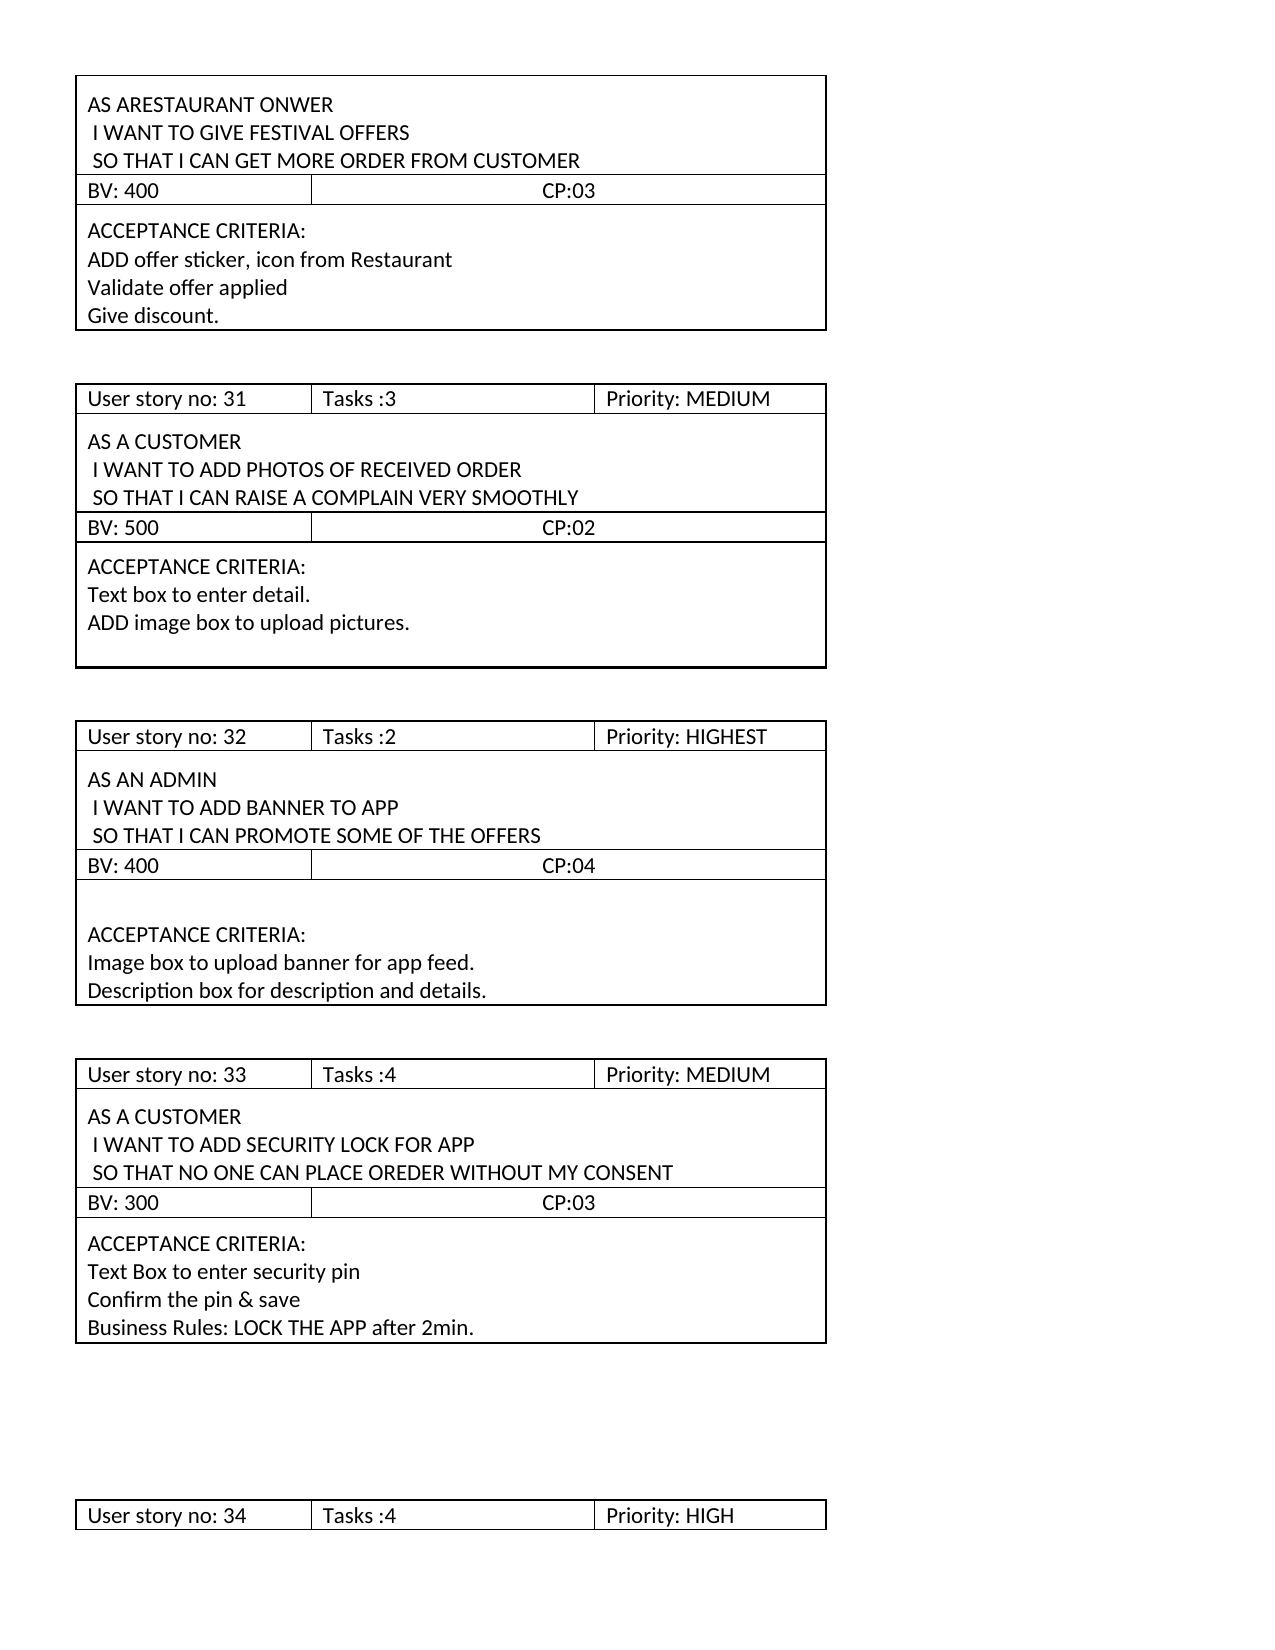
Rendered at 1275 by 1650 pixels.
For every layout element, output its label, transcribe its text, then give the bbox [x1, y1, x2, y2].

table_cell BV: 500 [77, 513, 311, 541]
table_cell ACCEPTANCE CRITERIA: Text box to enter detail. ADD image box to upload pictures. [77, 543, 825, 666]
table_header Tasks :2 [312, 722, 594, 750]
table_header User story no: 34 [77, 1501, 311, 1529]
table_cell CP:03 [312, 175, 825, 204]
table_header Tasks :3 [312, 385, 594, 413]
table_header Priority: MEDIUM [595, 1060, 825, 1088]
table_header User story no: 31 [77, 385, 311, 413]
table_cell CP:02 [312, 513, 825, 541]
table_header Tasks :4 [312, 1501, 594, 1529]
table_header Tasks :4 [312, 1060, 594, 1088]
table_cell BV: 300 [77, 1188, 311, 1217]
table_header Priority: MEDIUM [595, 385, 825, 413]
table_cell AS A CUSTOMER I WANT TO ADD SECURITY LOCK FOR APP SO THAT NO ONE CAN PLACE OREDER WITHOUT MY CONSENT [77, 1089, 825, 1187]
table_cell ACCEPTANCE CRITERIA: Image box to upload banner for app feed. Description box for description and details. [77, 880, 825, 1004]
table_cell BV: 400 [77, 175, 311, 204]
table_header Priority: HIGH [595, 1501, 825, 1529]
table_header User story no: 33 [77, 1060, 311, 1088]
table_cell CP:04 [312, 850, 825, 879]
table_cell BV: 400 [77, 850, 311, 879]
table_cell ACCEPTANCE CRITERIA: ADD offer sticker, icon from Restaurant Validate offer applied Give discount. [77, 205, 825, 329]
table_cell AS A CUSTOMER I WANT TO ADD PHOTOS OF RECEIVED ORDER SO THAT I CAN RAISE A COMPLAIN VERY SMOOTHLY [77, 414, 825, 511]
table_cell ACCEPTANCE CRITERIA: Text Box to enter security pin Confirm the pin & save Business Rules: LOCK THE APP after 2min. [77, 1218, 825, 1342]
table_cell AS AN ADMIN I WANT TO ADD BANNER TO APP SO THAT I CAN PROMOTE SOME OF THE OFFERS [77, 751, 825, 849]
table_cell AS ARESTAURANT ONWER I WANT TO GIVE FESTIVAL OFFERS SO THAT I CAN GET MORE ORDER FROM CUSTOMER [77, 76, 825, 174]
table_cell CP:03 [312, 1188, 825, 1217]
table_header Priority: HIGHEST [595, 722, 825, 750]
table_header User story no: 32 [77, 722, 311, 750]
